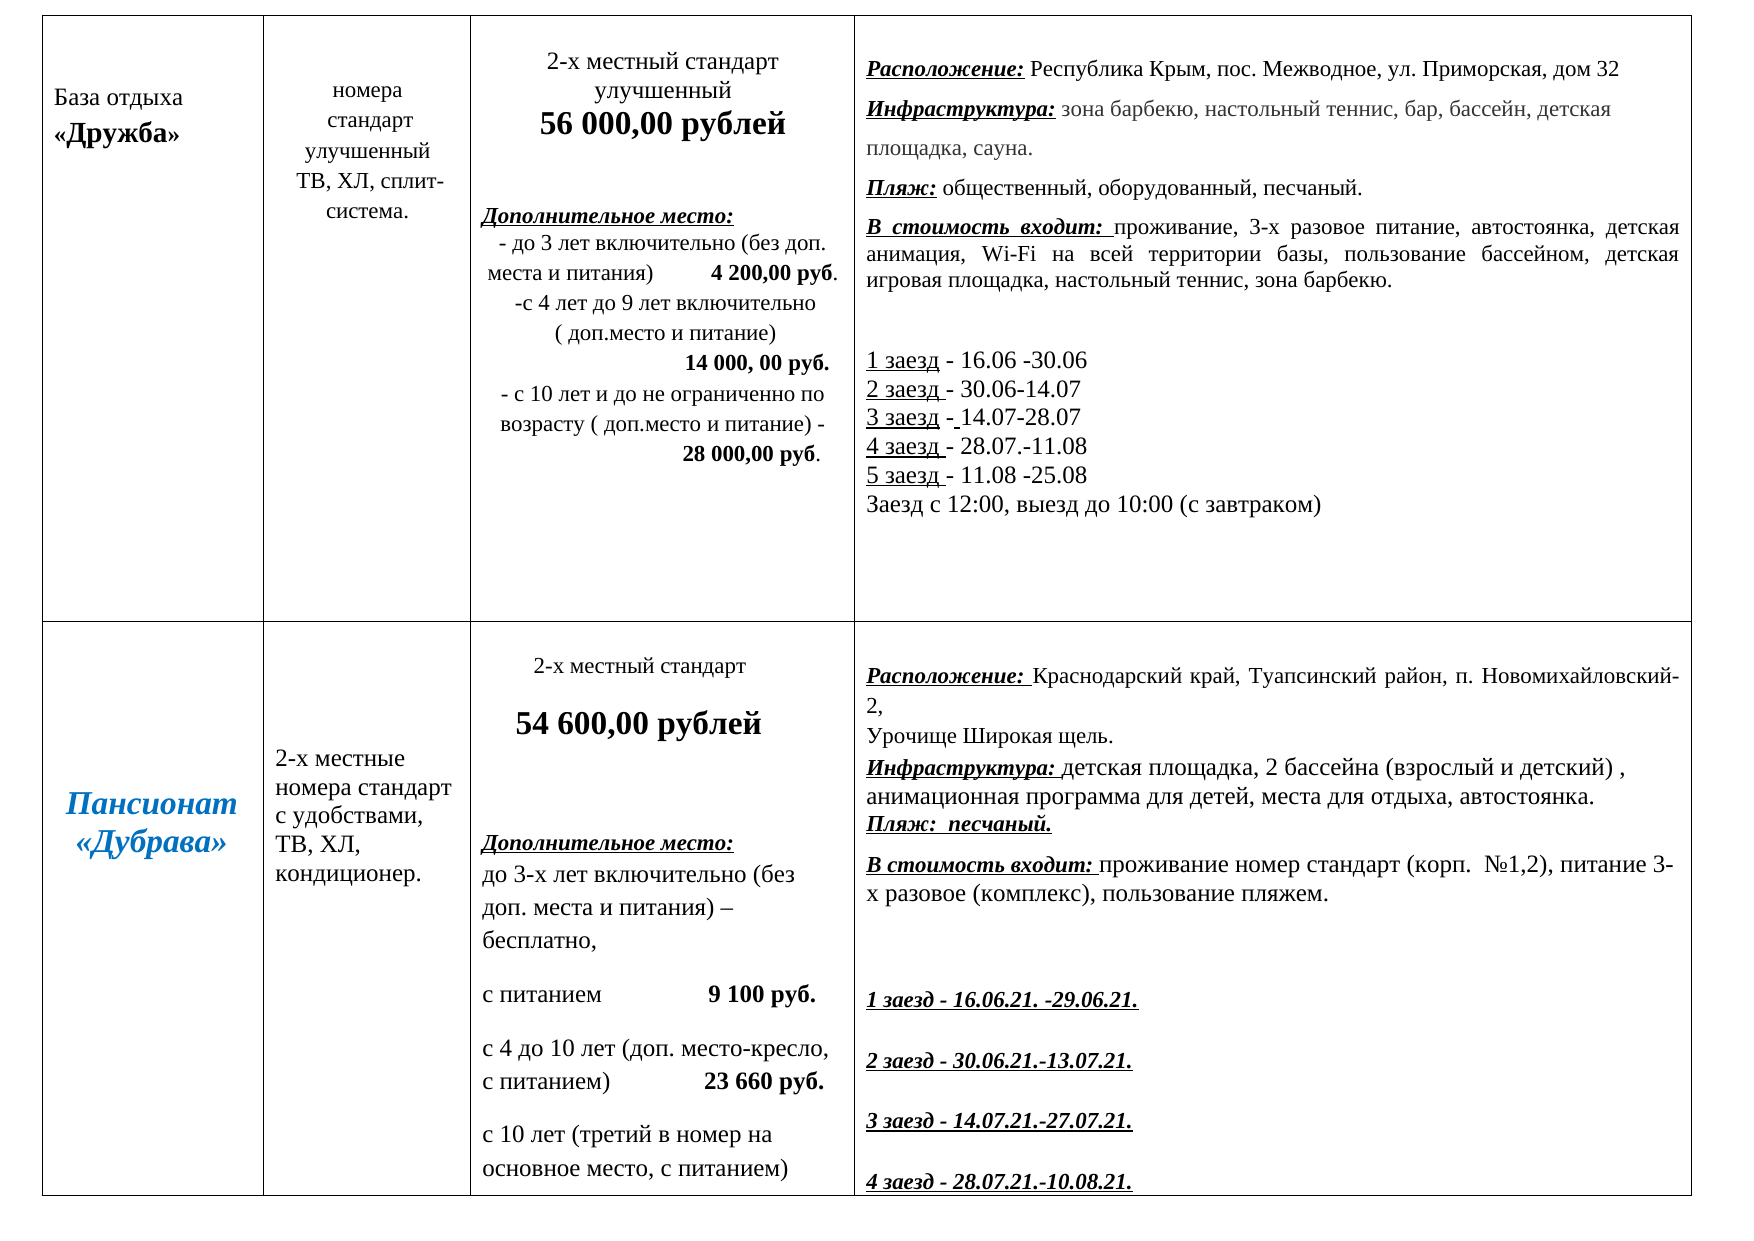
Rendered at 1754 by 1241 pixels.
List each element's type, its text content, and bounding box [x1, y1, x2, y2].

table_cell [855, 622, 1691, 1195]
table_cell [264, 622, 470, 1195]
table_cell номера стандарт улучшенный ТВ, ХЛ, сплит-система. [264, 16, 470, 621]
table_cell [471, 622, 854, 1195]
table_cell 2-х местный стандарт улучшенный 56 000,00 рублей Дополнительное место: - до 3 лет включительно (без доп. места и питания) 4 200,00 руб. -с 4 лет до 9 лет включительно ( доп.место и питание) 14 000, 00 руб. - с 10 лет и до не ограниченно по возрасту ( доп.место и питание) - 28 000,00 руб. [471, 16, 854, 621]
table_cell База отдыха «Дружба» [43, 16, 263, 621]
table_cell Пансионат «Дубрава» [43, 622, 263, 1195]
table_cell Расположение: Республика Крым, пос. Межводное, ул. Приморская, дом 32 Инфраструктура: зона барбекю, настольный теннис, бар, бассейн, детская площадка, сауна. Пляж: общественный, оборудованный, песчаный. В стоимость входит: проживание, 3-х разовое питание, автостоянка, детская анимация, Wi-Fi на всей территории базы, пользование бассейном, детская игровая площадка, настольный теннис, зона барбекю. 1 заезд - 16.06 -30.06 2 заезд - 30.06-14.07 3 заезд - 14.07-28.07 4 заезд - 28.07.-11.08 5 заезд - 11.08 -25.08 Заезд с 12:00, выезд до 10:00 (с завтраком) [855, 16, 1691, 621]
